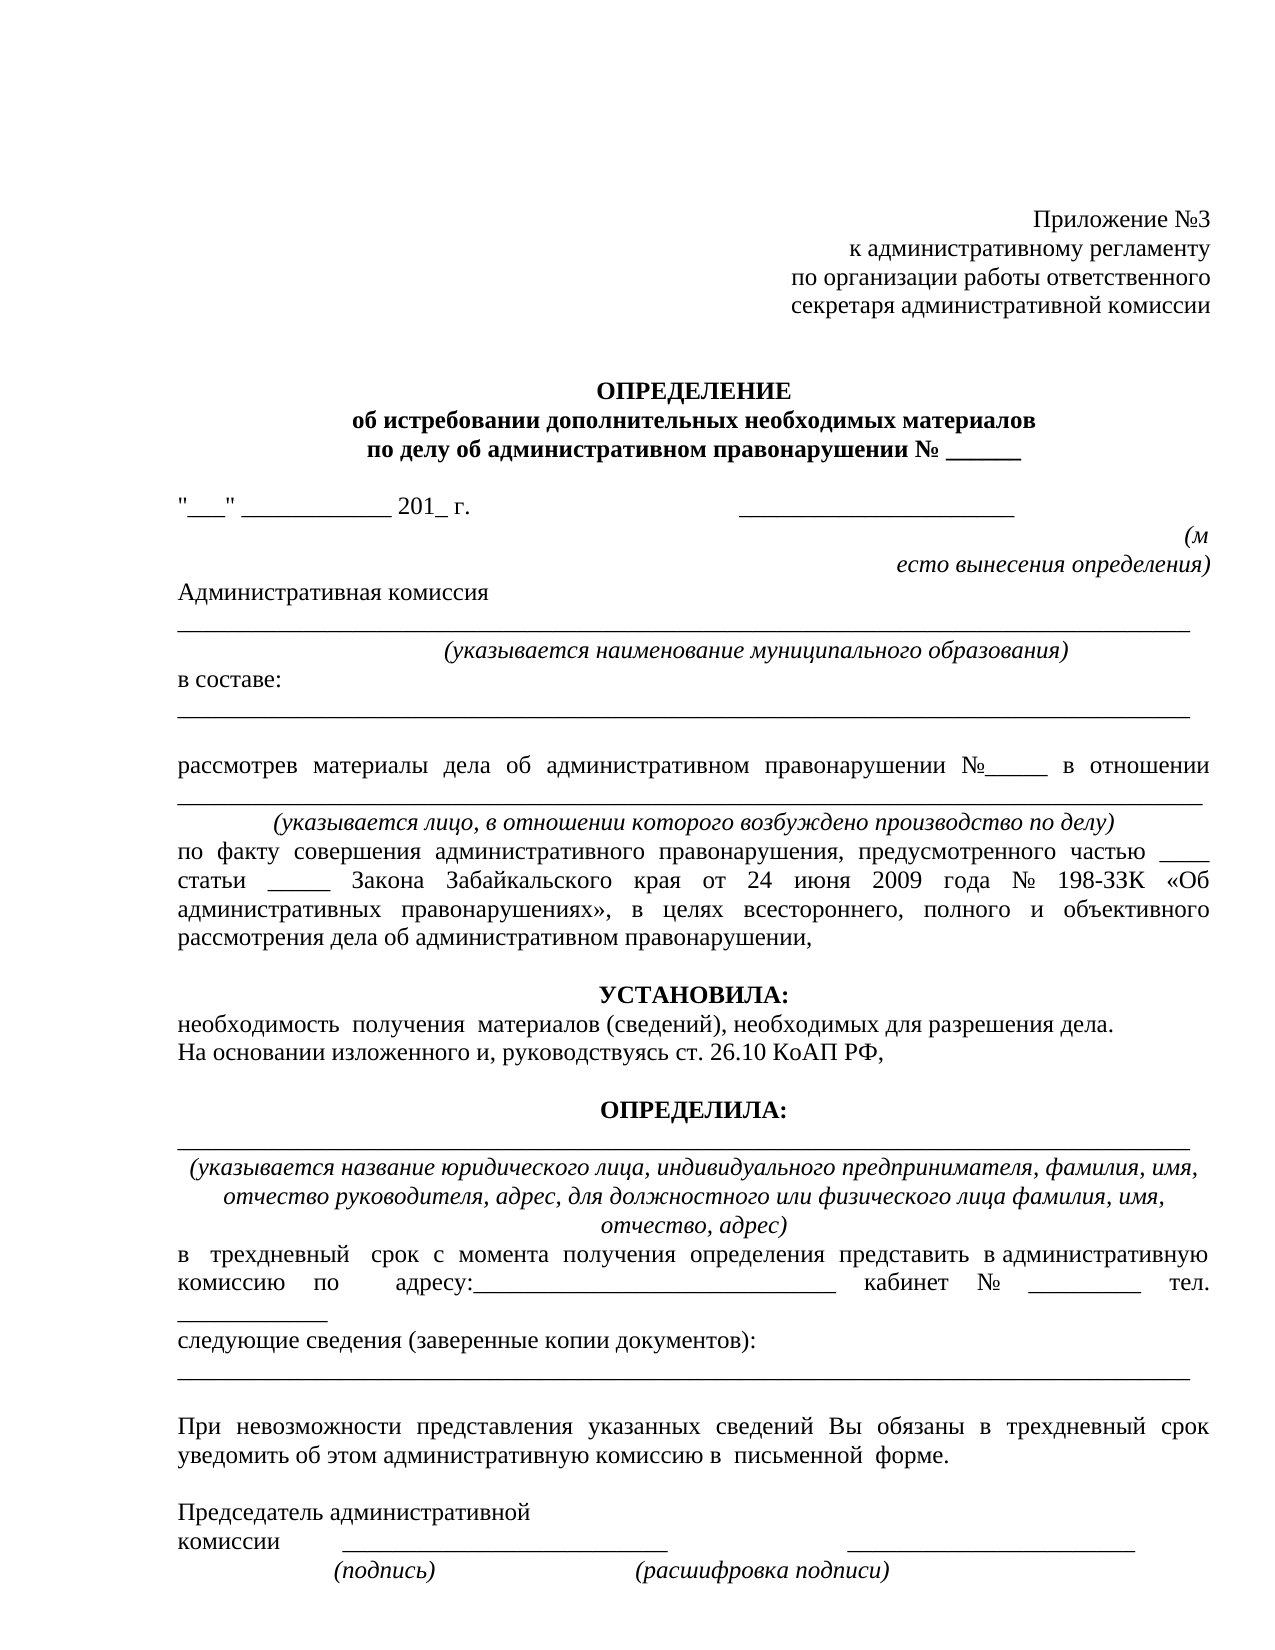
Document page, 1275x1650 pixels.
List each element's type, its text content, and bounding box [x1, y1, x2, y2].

text На основании изложенного и, руководствуясь ст. 26.10 КоАП РФ, [177, 1037, 1211, 1066]
text (указывается наименование муниципального образования) [177, 635, 1211, 664]
text Приложение №3 [177, 204, 1211, 233]
text об истребовании дополнительных необходимых материалов [177, 405, 1211, 434]
text по организации работы ответственного [177, 262, 1211, 291]
text к административному регламенту [177, 233, 1211, 262]
text по делу об административном правонарушении № ______ [177, 434, 1211, 462]
text (место вынесения определения) [177, 520, 1211, 577]
text _________________________________________________________________________________ [177, 1124, 1211, 1152]
text (указывается лицо, в отношении которого возбуждено производство по делу) [177, 807, 1211, 836]
text рассмотрев материалы дела об административном правонарушении №_____ в отношении __________________________________________________________________________________ [177, 750, 1211, 807]
text "___" ____________ 201_ г. ______________________ [177, 491, 1211, 520]
text УСТАНОВИЛА: [177, 980, 1211, 1009]
text по факту совершения административного правонарушения, предусмотренного частью ____ статьи _____ Закона Забайкальского края от 24 июня 2009 года № 198-ЗЗК «Об административных правонарушениях», в целях всестороннего, полного и объективного рассмотрения дела об административном правонарушении, [177, 836, 1211, 951]
text Председатель административной [177, 1497, 1211, 1526]
text (указывается название юридического лица, индивидуального предпринимателя, фамилия, имя, отчество руководителя, адрес, для должностного или физического лица фамилия, имя, отчество, адрес) [177, 1152, 1211, 1239]
text ОПРЕДЕЛЕНИЕ [177, 376, 1211, 405]
text следующие сведения (заверенные копии документов): _________________________________________________________________________________ [177, 1325, 1211, 1382]
text ОПРЕДЕЛИЛА: [177, 1095, 1211, 1124]
text При невозможности представления указанных сведений Вы обязаны в трехдневный срок уведомить об этом административную комиссию в письменной форме. [177, 1411, 1211, 1469]
text необходимость получения материалов (сведений), необходимых для разрешения дела. [177, 1009, 1211, 1037]
text в трехдневный срок с момента получения определения представить в административную комиссию по адресу:_____________________________ кабинет № _________ тел. ____________ [177, 1239, 1211, 1325]
text в составе: _________________________________________________________________________________ [177, 664, 1211, 721]
text Административная комиссия _________________________________________________________________________________ [177, 577, 1211, 635]
text (подпись) (расшифровка подписи) [177, 1555, 1211, 1584]
text комиссии __________________________ _______________________ [177, 1526, 1211, 1555]
text секретаря административной комиссии [177, 291, 1211, 319]
